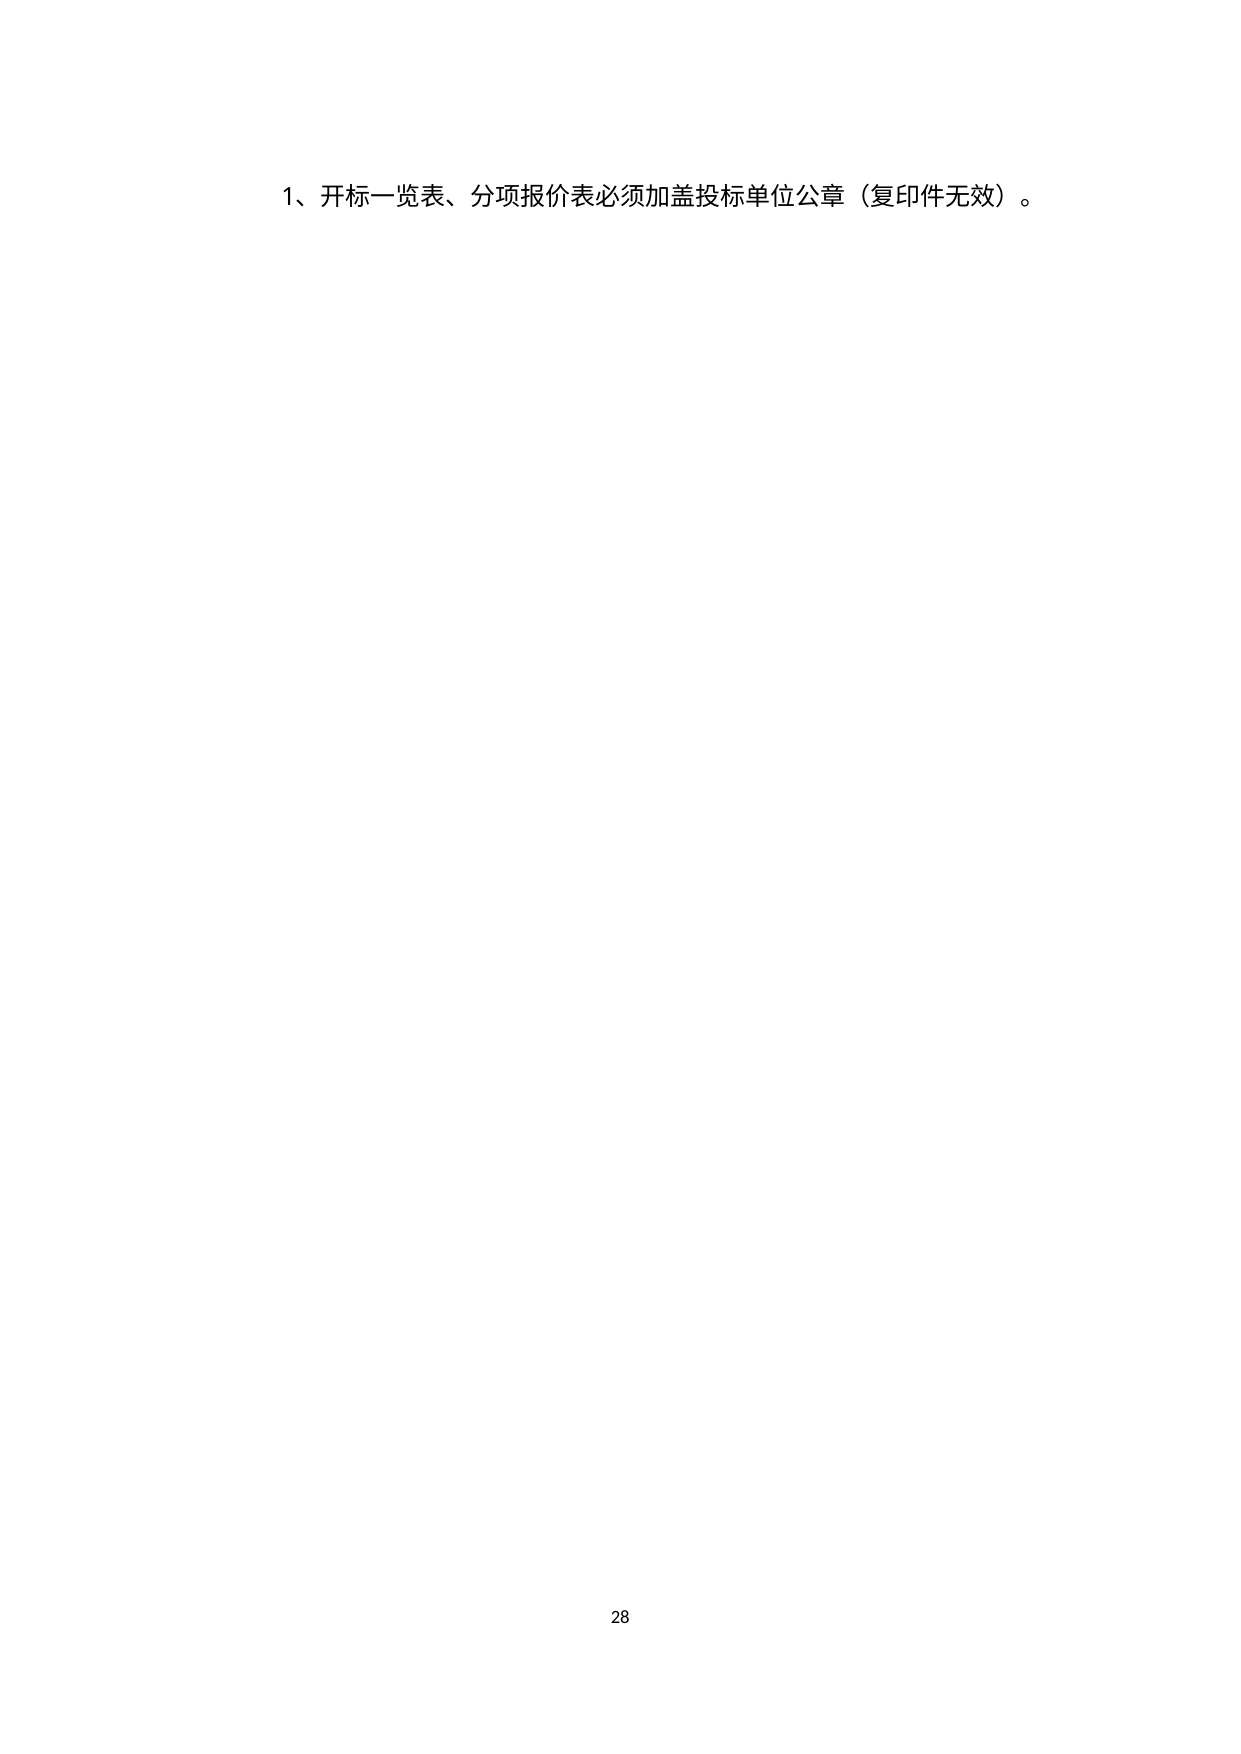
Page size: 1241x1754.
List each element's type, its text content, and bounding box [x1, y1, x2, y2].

text 1、开标一览表、分项报价表必须加盖投标单位公章（复印件无效）。 [231, 162, 1053, 227]
